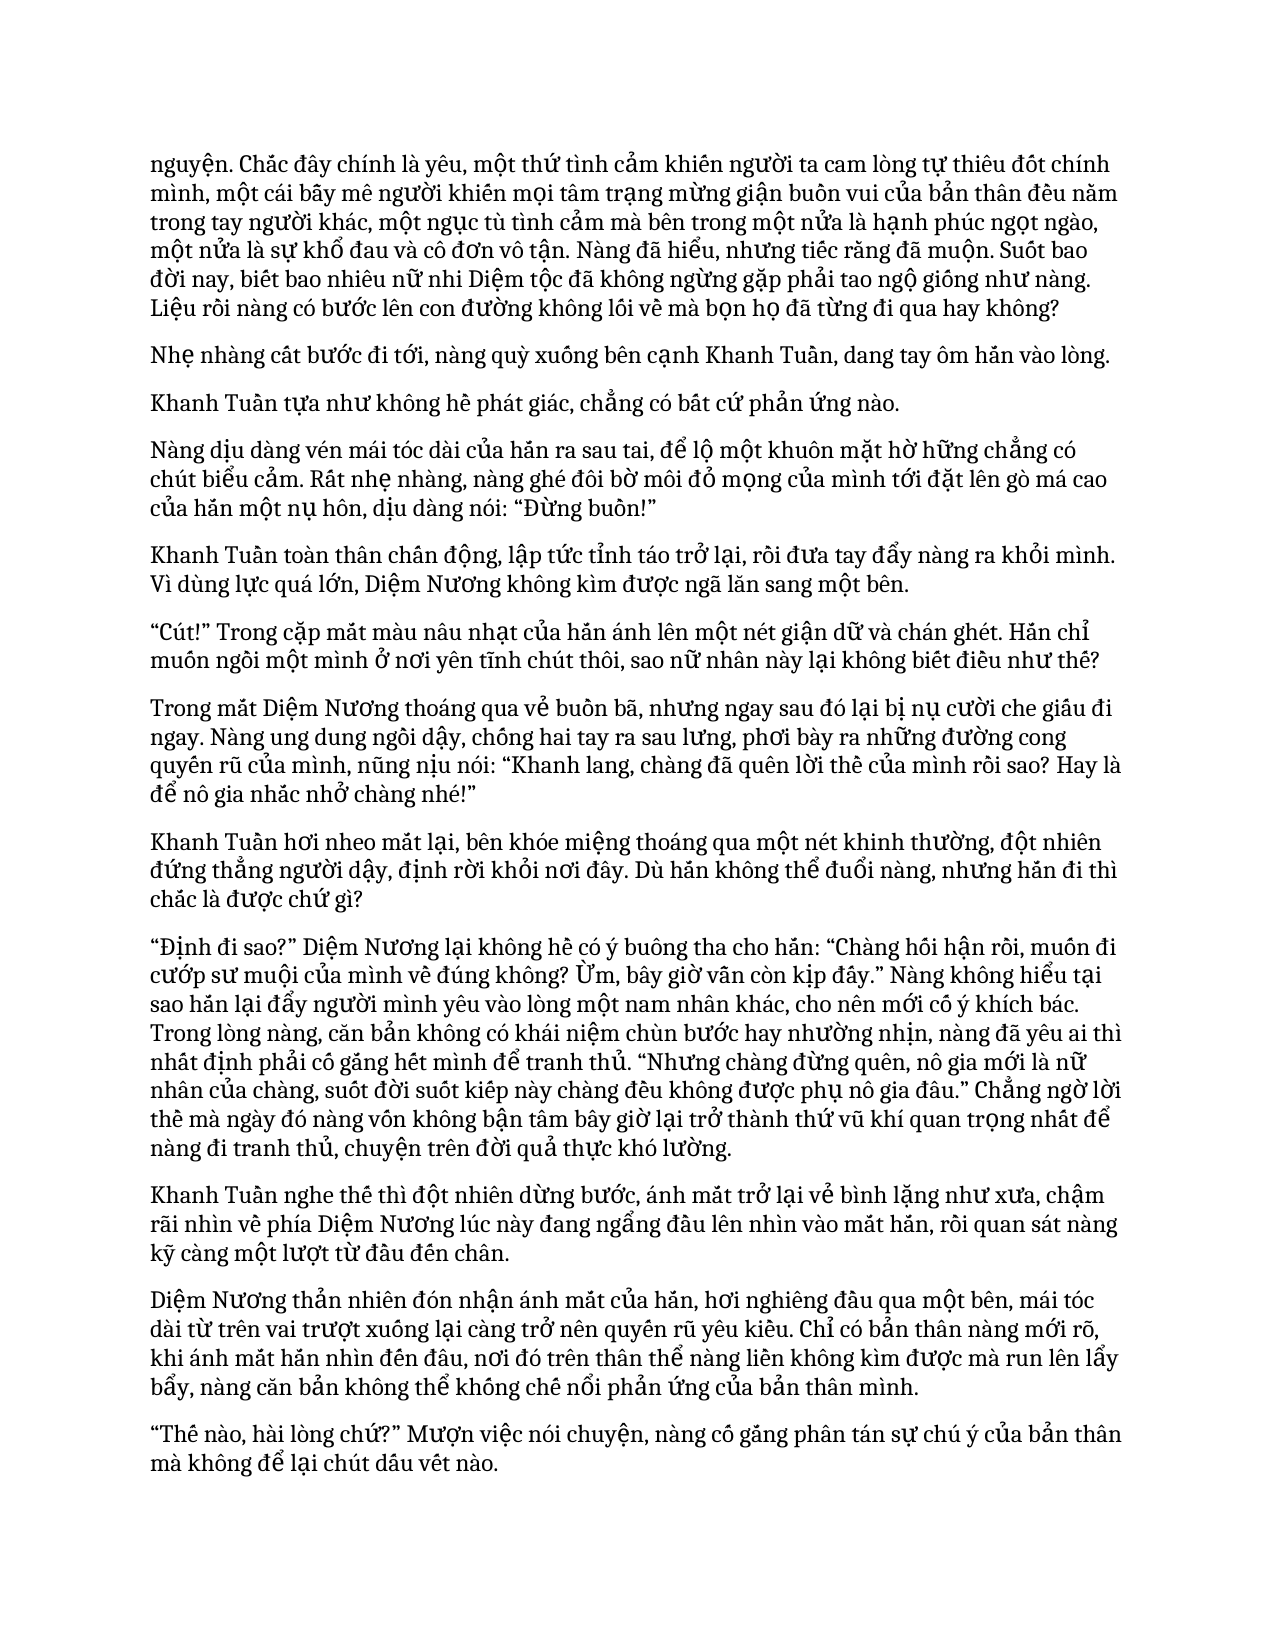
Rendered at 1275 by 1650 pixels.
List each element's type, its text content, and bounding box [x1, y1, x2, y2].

text Khanh Tuần tựa như không hề phát giác, chẳng có bất cứ phản ứng nào. [150, 389, 1125, 417]
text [150, 150, 1125, 322]
text Khanh Tuần hơi nheo mắt lại, bên khóe miệng thoáng qua một nét khinh thường, đột nhiên đứng thẳng người dậy, định rời khỏi nơi đây. Dù hắn không thể đuổi nàng, nhưng hắn đi thì chắc là được chứ gì? [150, 827, 1125, 914]
text Trong mắt Diệm Nương thoáng qua vẻ buồn bã, nhưng ngay sau đó lại bị nụ cười che giấu đi ngay. Nàng ung dung ngồi dậy, chống hai tay ra sau lưng, phơi bày ra những đường cong quyến rũ của mình, nũng nịu nói: “Khanh lang, chàng đã quên lời thề của mình rồi sao? Hay là để nô gia nhắc nhở chàng nhé!” [150, 694, 1125, 809]
text Diệm Nương thản nhiên đón nhận ánh mắt của hắn, hơi nghiêng đầu qua một bên, mái tóc dài từ trên vai trượt xuống lại càng trở nên quyến rũ yêu kiều. Chỉ có bản thân nàng mới rõ, khi ánh mắt hắn nhìn đến đâu, nơi đó trên thân thể nàng liền không kìm được mà run lên lẩy bẩy, nàng căn bản không thể khống chế nổi phản ứng của bản thân mình. [150, 1286, 1125, 1401]
text “Định đi sao?” Diệm Nương lại không hề có ý buông tha cho hắn: “Chàng hối hận rồi, muốn đi cướp sư muội của mình về đúng không? Ừm, bây giờ vẫn còn kịp đấy.” Nàng không hiểu tại sao hắn lại đẩy người mình yêu vào lòng một nam nhân khác, cho nên mới cố ý khích bác. Trong lòng nàng, căn bản không có khái niệm chùn bước hay nhường nhịn, nàng đã yêu ai thì nhất định phải cố gắng hết mình để tranh thủ. “Nhưng chàng đừng quên, nô gia mới là nữ nhân của chàng, suốt đời suốt kiếp này chàng đều không được phụ nô gia đâu.” Chẳng ngờ lời thề mà ngày đó nàng vốn không bận tâm bây giờ lại trở thành thứ vũ khí quan trọng nhất để nàng đi tranh thủ, chuyện trên đời quả thực khó lường. [150, 932, 1125, 1162]
text Khanh Tuần nghe thế thì đột nhiên dừng bước, ánh mắt trở lại vẻ bình lặng như xưa, chậm rãi nhìn về phía Diệm Nương lúc này đang ngẩng đầu lên nhìn vào mắt hắn, rồi quan sát nàng kỹ càng một lượt từ đầu đến chân. [150, 1181, 1125, 1267]
text Nàng dịu dàng vén mái tóc dài của hắn ra sau tai, để lộ một khuôn mặt hờ hững chẳng có chút biểu cảm. Rất nhẹ nhàng, nàng ghé đôi bờ môi đỏ mọng của mình tới đặt lên gò má cao của hắn một nụ hôn, dịu dàng nói: “Đừng buồn!” [150, 436, 1125, 522]
text Nhẹ nhàng cất bước đi tới, nàng quỳ xuống bên cạnh Khanh Tuần, dang tay ôm hắn vào lòng. [150, 341, 1125, 370]
text Khanh Tuần toàn thân chấn động, lập tức tỉnh táo trở lại, rồi đưa tay đẩy nàng ra khỏi mình. Vì dùng lực quá lớn, Diệm Nương không kìm được ngã lăn sang một bên. [150, 541, 1125, 599]
text “Thế nào, hài lòng chứ?” Mượn việc nói chuyện, nàng cố gắng phân tán sự chú ý của bản thân mà không để lại chút dấu vết nào. [150, 1420, 1125, 1477]
text “Cút!” Trong cặp mắt màu nâu nhạt của hắn ánh lên một nét giận dữ và chán ghét. Hắn chỉ muốn ngồi một mình ở nơi yên tĩnh chút thôi, sao nữ nhân này lại không biết điều như thế? [150, 617, 1125, 675]
